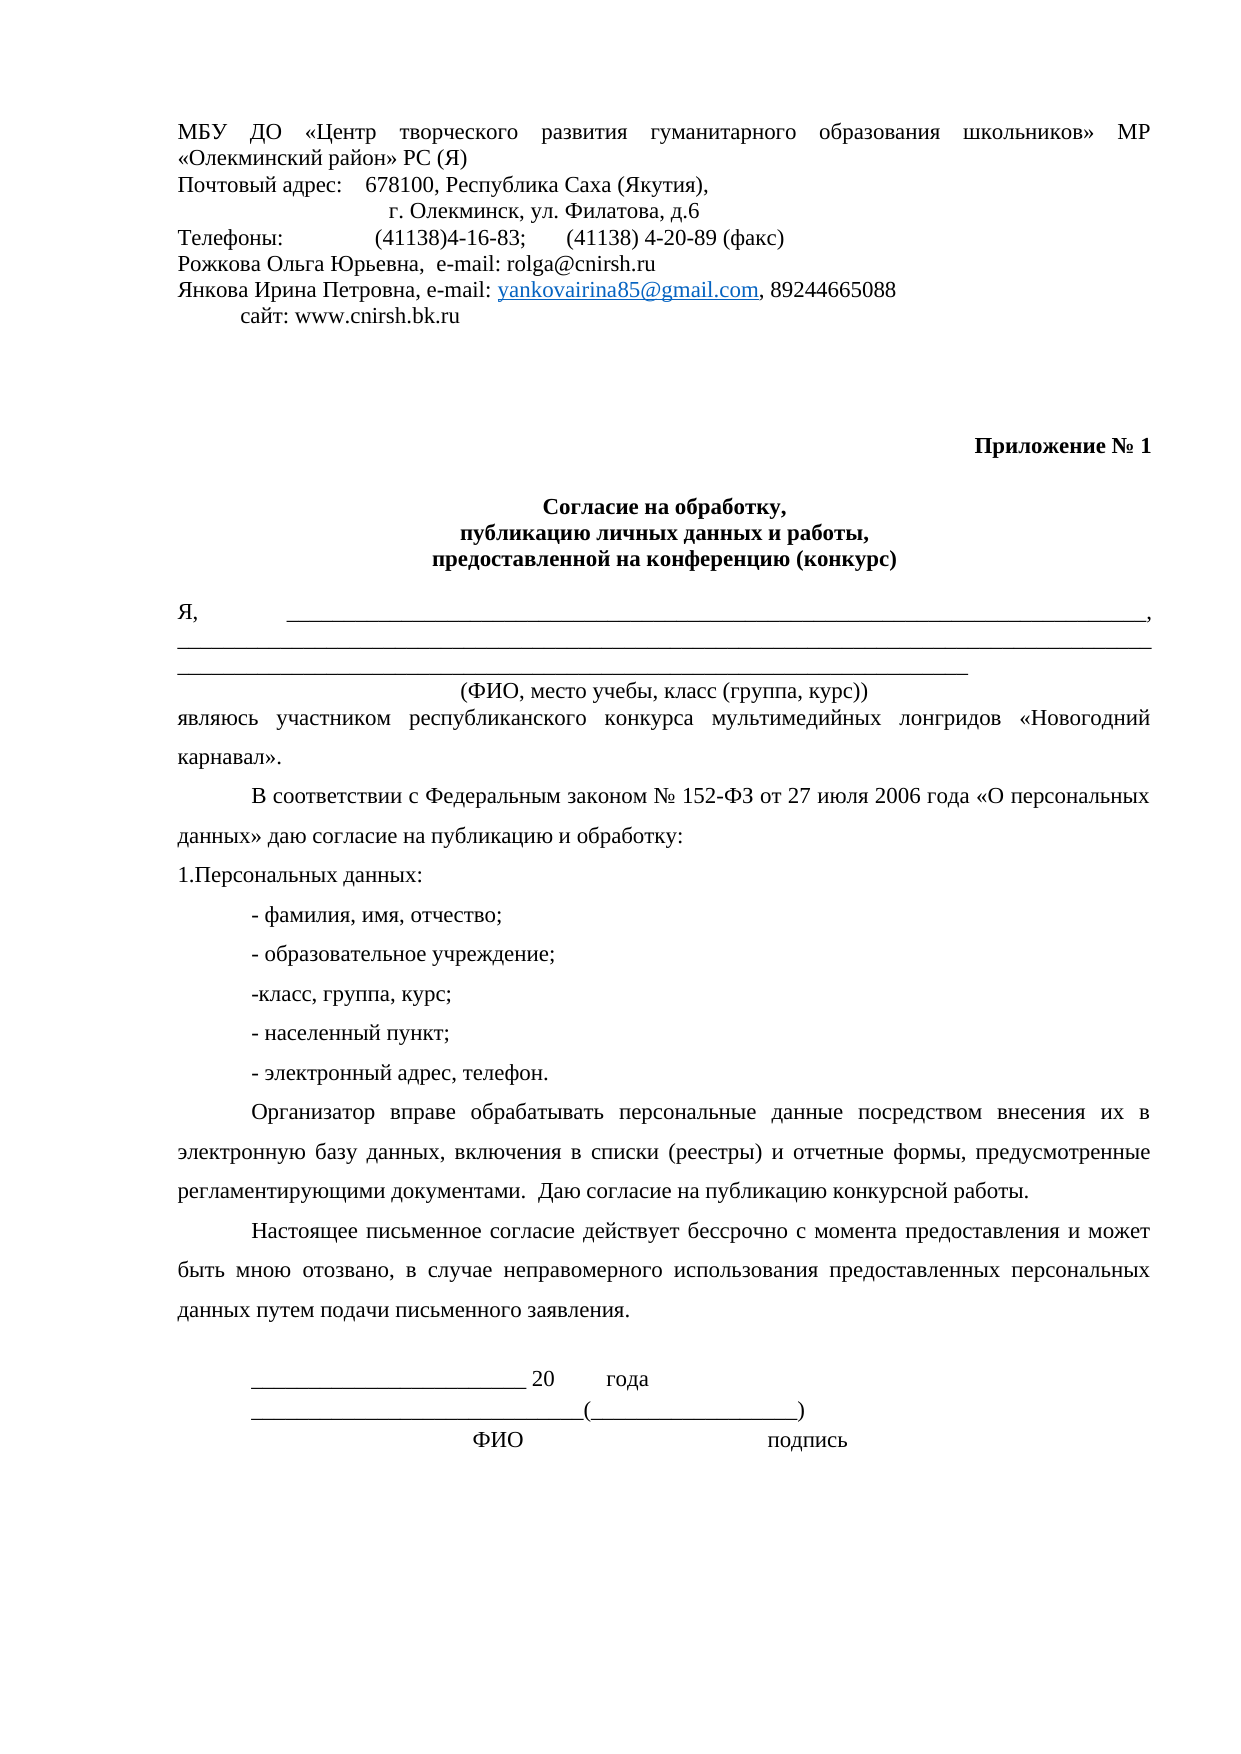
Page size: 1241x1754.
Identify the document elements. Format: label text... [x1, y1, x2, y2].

text сайт: www.cnirsh.bk.ru [177, 303, 1152, 329]
text ________________________ 20 года _____________________________(__________________) [177, 1366, 1152, 1422]
text - образовательное учреждение; [251, 941, 1152, 967]
text публикацию личных данных и работы, [177, 519, 1152, 546]
text Организатор вправе обрабатывать персональные данные посредством внесения их в электронную базу данных, включения в списки (реестры) и отчетные формы, предусмотренные регламентирующими документами. Даю согласие на публикацию конкурсной работы. [177, 1098, 1152, 1204]
text - электронный адрес, телефон. [251, 1059, 1152, 1085]
text ФИО подпись [251, 1426, 1152, 1452]
text Настоящее письменное согласие действует бессрочно с момента предоставления и может быть мною отозвано, в случае неправомерного использования предоставленных персональных данных путем подачи письменного заявления. [177, 1217, 1152, 1322]
text Почтовый адрес: 678100, Республика Саха (Якутия), [177, 171, 1152, 197]
text 1.Персональных данных: [177, 862, 1152, 888]
text Я, ___________________________________________________________________________, __________________________________________________________________________________________________________________________________________________________ [177, 598, 1152, 648]
text Я, ___________________________________________________________________________, __________________________________________________________________________________________________________________________________________________________ [177, 649, 1152, 677]
text Телефоны: (41138)4-16-83; (41138) 4-20-89 (факс) [177, 223, 1152, 250]
text Согласие на обработку, [177, 493, 1152, 519]
text - населенный пункт; [251, 1019, 1152, 1046]
text (ФИО, место учебы, класс (группа, курс)) [177, 677, 1152, 704]
text -класс, группа, курс; [251, 980, 1152, 1006]
text г. Олекминск, ул. Филатова, д.6 [177, 197, 1152, 223]
text - фамилия, имя, отчество; [251, 901, 1152, 927]
text Приложение № 1 [222, 424, 1152, 458]
text предоставленной на конференцию (конкурс) [177, 546, 1152, 572]
text Янкова Ирина Петровна, e-mail: yankovairina85@gmail.com, 89244665088 [177, 276, 1152, 303]
text являюсь участником республиканского конкурса мультимедийных лонгридов «Новогодний карнавал». [177, 704, 1152, 769]
text В соответствии с Федеральным законом № 152-ФЗ от 27 июля 2006 года «О персональных данных» даю согласие на публикацию и обработку: [177, 783, 1152, 848]
text МБУ ДО «Центр творческого развития гуманитарного образования школьников» МР «Олекминский район» РС (Я) [177, 118, 1152, 171]
text Рожкова Ольга Юрьевна, e-mail: rolga@cnirsh.ru [177, 250, 1152, 276]
